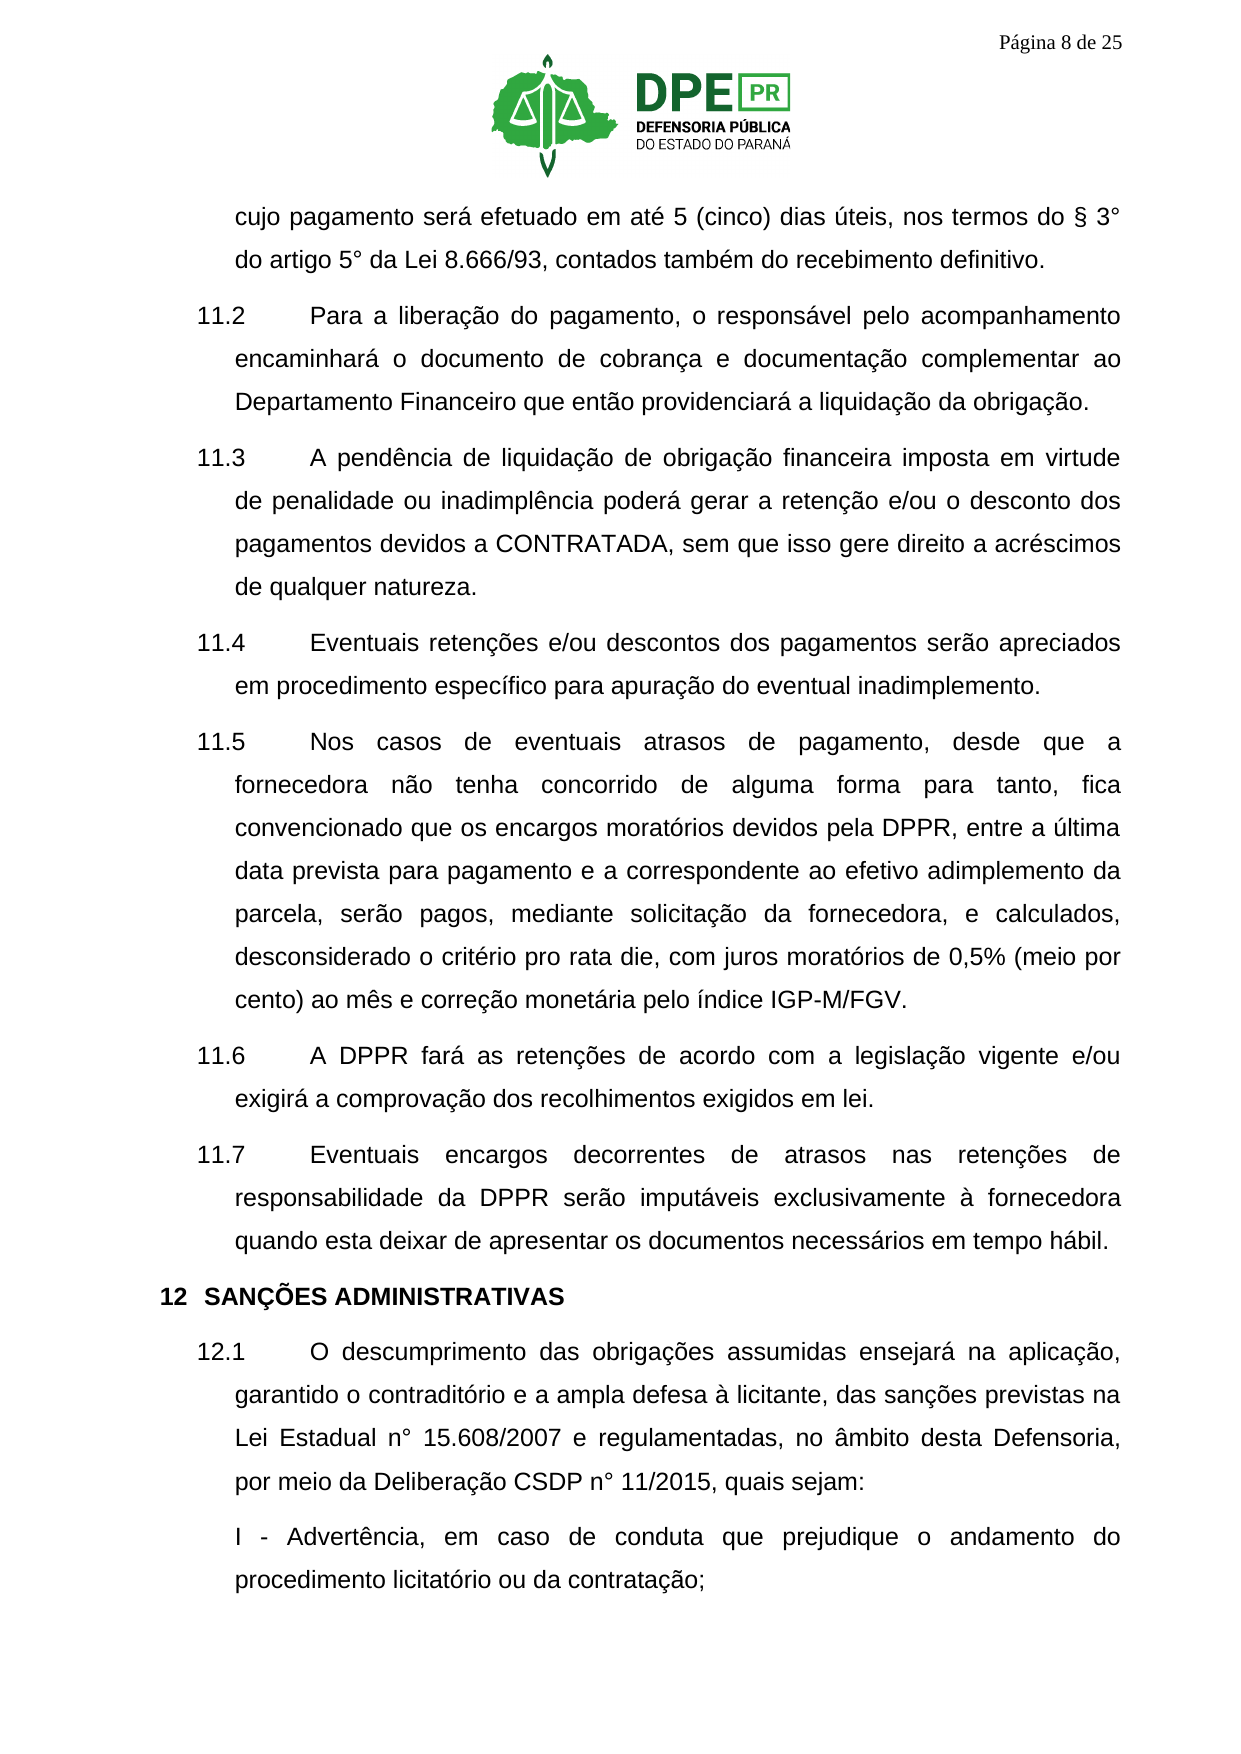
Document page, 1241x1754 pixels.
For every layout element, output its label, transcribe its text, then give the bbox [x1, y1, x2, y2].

list Eventuais retenções e/ou descontos dos pagamentos serão apreciados em procedimento específico para apuração do eventual inadimplemento. [197, 628, 1122, 699]
list O descumprimento das obrigações assumidas ensejará na aplicação, garantido o contraditório e a ampla defesa à licitante, das sanções previstas na Lei Estadual n° 15.608/2007 e regulamentadas, no âmbito desta Defensoria, por meio da Deliberação CSDP n° 11/2015, quais sejam: [197, 1337, 1122, 1495]
list A pendência de liquidação de obrigação financeira imposta em virtude de penalidade ou inadimplência poderá gerar a retenção e/ou o desconto dos pagamentos devidos a CONTRATADA, sem que isso gere direito a acréscimos de qualquer natureza. [197, 443, 1122, 601]
list Para a liberação do pagamento, o responsável pelo acompanhamento encaminhará o documento de cobrança e documentação complementar ao Departamento Financeiro que então providenciará a liquidação da obrigação. [197, 301, 1122, 416]
list SANÇÕES ADMINISTRATIVAS [159, 1281, 1122, 1310]
list A DPPR fará as retenções de acordo com a legislação vigente e/ou exigirá a comprovação dos recolhimentos exigidos em lei. [197, 1041, 1122, 1113]
list Eventuais encargos decorrentes de atrasos nas retenções de responsabilidade da DPPR serão imputáveis exclusivamente à fornecedora quando esta deixar de apresentar os documentos necessários em tempo hábil. [197, 1139, 1122, 1254]
picture [491, 54, 790, 178]
list Nos casos de eventuais atrasos de pagamento, desde que a fornecedora não tenha concorrido de alguma forma para tanto, fica convencionado que os encargos moratórios devidos pela DPPR, entre a última data prevista para pagamento e a correspondente ao efetivo adimplemento da parcela, serão pagos, mediante solicitação da fornecedora, e calculados, desconsiderado o critério pro rata die, com juros moratórios de 0,5% (meio por cento) ao mês e correção monetária pelo índice IGP-M/FGV. [197, 726, 1122, 1014]
text I - Advertência, em caso de conduta que prejudique o andamento do procedimento licitatório ou da contratação; [234, 1522, 1122, 1594]
